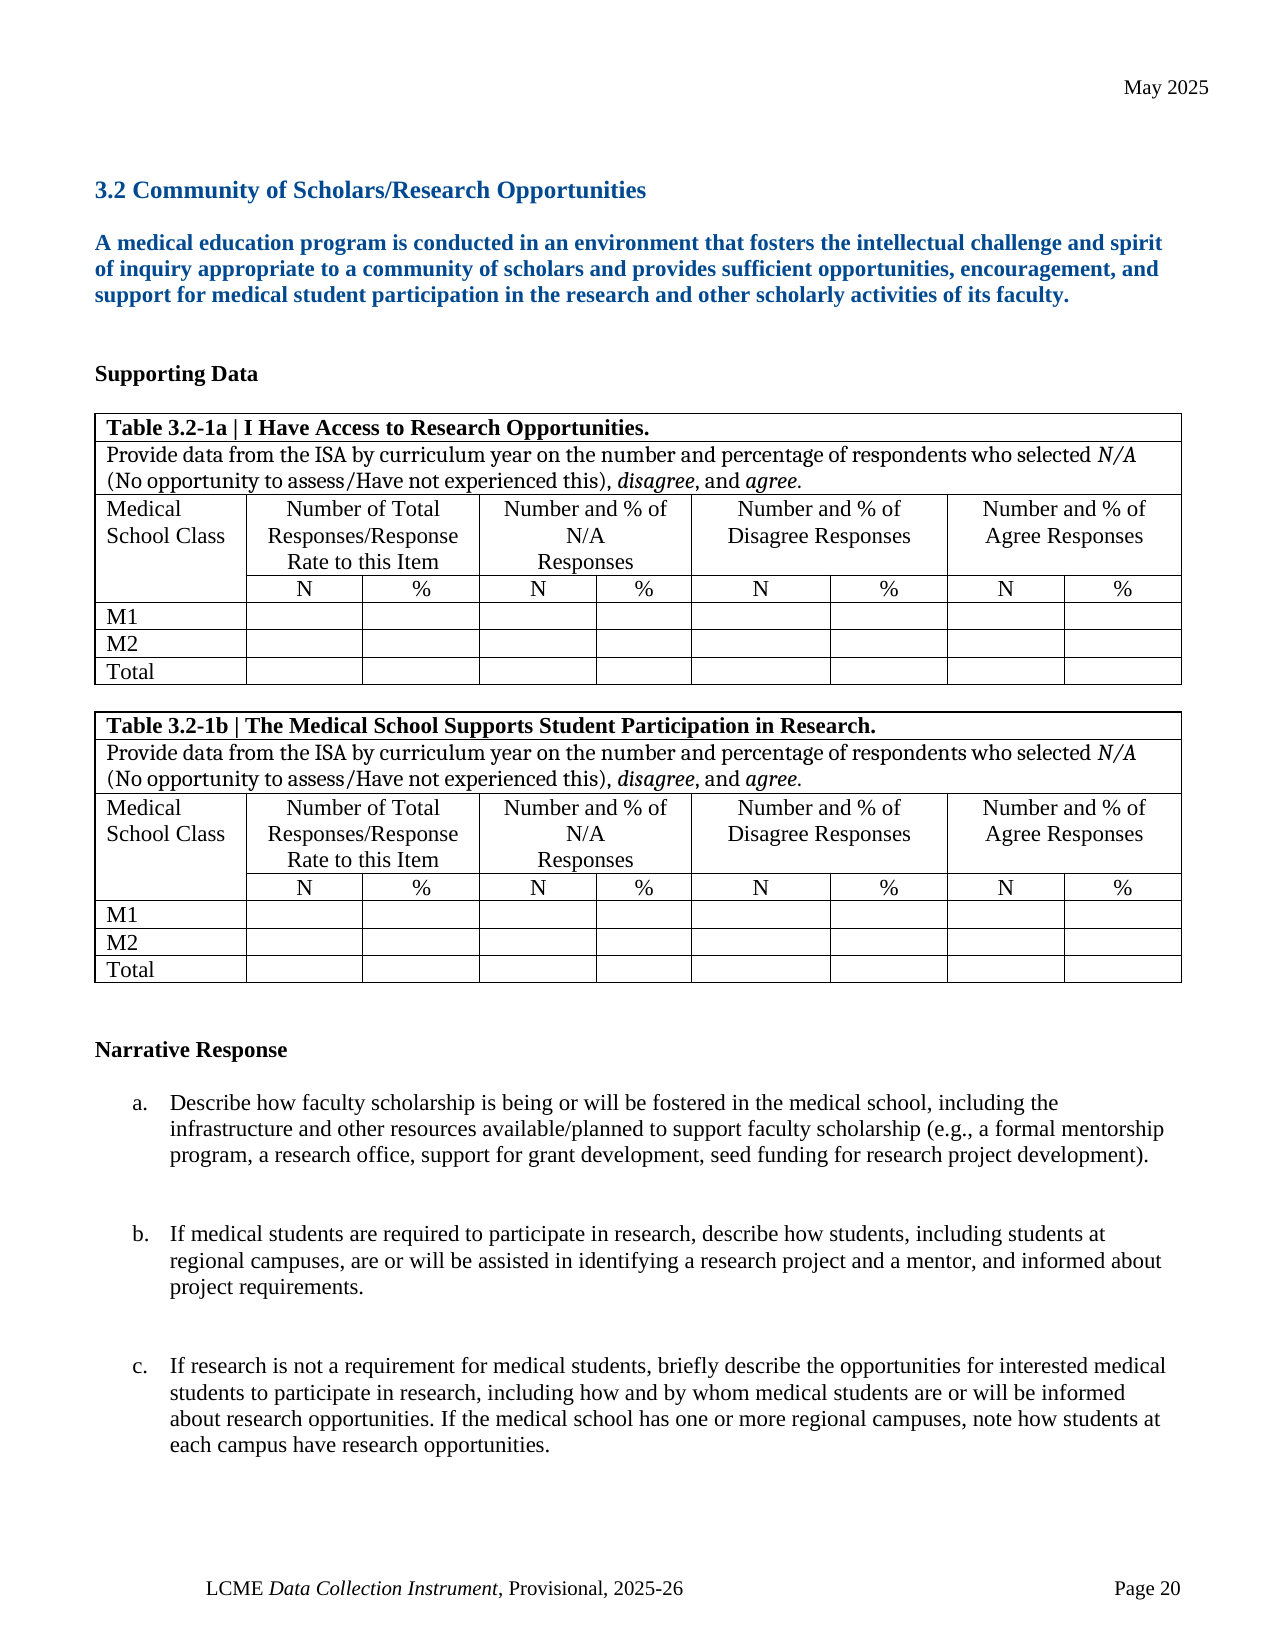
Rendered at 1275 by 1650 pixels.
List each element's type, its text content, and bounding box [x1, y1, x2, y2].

table_cell [1065, 603, 1181, 629]
table_cell [831, 929, 947, 955]
table_cell [597, 658, 691, 684]
table_cell N [692, 874, 830, 900]
table_cell % [1065, 874, 1181, 900]
table_cell [363, 630, 479, 657]
table_cell Provide data from the ISA by curriculum year on the number and percentage of respondents who selected N/A (No opportunity to assess/Have not experienced this), disagree, and agree. [96, 442, 1181, 494]
text b. If medical students are required to participate in research, describe how students, including students at regional campuses, are or will be assisted in identifying a research project and a mentor, and informed about project requirements. [132, 1221, 1181, 1299]
table_cell [1065, 630, 1181, 657]
table_cell [363, 603, 479, 629]
table_cell Number of Total Responses/Response Rate to this Item [247, 794, 479, 873]
table_cell [363, 956, 479, 982]
table_cell [692, 658, 830, 684]
table_cell Number and % of Agree Responses [948, 495, 1181, 574]
table_cell [692, 901, 830, 927]
table_cell Medical School Class [96, 794, 246, 900]
table_cell N [480, 874, 596, 900]
table_cell [597, 630, 691, 657]
table_cell Number and % of N/A Responses [480, 794, 691, 873]
table_cell % [831, 874, 947, 900]
table_cell [597, 603, 691, 629]
table_cell [692, 630, 830, 657]
table_cell N [692, 576, 830, 602]
table_cell % [831, 576, 947, 602]
table_cell [948, 658, 1064, 684]
table_cell Number and % of Disagree Responses [692, 794, 947, 873]
table_header Table 3.2-1b | The Medical School Supports Student Participation in Research. [96, 713, 1181, 739]
table_cell [831, 901, 947, 927]
table_cell [247, 603, 362, 629]
table_cell [831, 658, 947, 684]
table_cell Provide data from the ISA by curriculum year on the number and percentage of respondents who selected N/A (No opportunity to assess/Have not experienced this), disagree, and agree. [96, 740, 1181, 793]
table_cell M1 [96, 603, 246, 629]
table_cell [948, 603, 1064, 629]
table_cell [480, 630, 596, 657]
table_cell N [480, 576, 596, 602]
table_cell [247, 956, 362, 982]
table_cell % [597, 874, 691, 900]
table_cell [363, 929, 479, 955]
table_cell [1065, 658, 1181, 684]
table_cell [831, 603, 947, 629]
table_cell Number of Total Responses/Response Rate to this Item [247, 495, 479, 574]
table_cell % [597, 576, 691, 602]
table_cell [948, 630, 1064, 657]
table_cell [948, 901, 1064, 927]
table_cell M1 [96, 901, 246, 927]
table_cell [831, 630, 947, 657]
table_cell Number and % of Disagree Responses [692, 495, 947, 574]
table_cell Number and % of N/A Responses [480, 495, 691, 574]
table_cell [363, 901, 479, 927]
table_cell [1065, 956, 1181, 982]
table_cell [247, 630, 362, 657]
table_cell N [247, 576, 362, 602]
table_cell Number and % of Agree Responses [948, 794, 1181, 873]
table_cell M2 [96, 929, 246, 955]
table_cell % [1065, 576, 1181, 602]
table_cell [480, 901, 596, 927]
table_cell [948, 929, 1064, 955]
table_cell [597, 956, 691, 982]
table_cell % [363, 576, 479, 602]
table_cell Total [96, 956, 246, 982]
table_cell [480, 956, 596, 982]
table_cell [247, 901, 362, 927]
subtitle Narrative Response [94, 1036, 1181, 1062]
table_cell M2 [96, 630, 246, 657]
subtitle 3.2 Community of Scholars/Research Opportunities [94, 175, 1181, 204]
table_cell [597, 901, 691, 927]
table_cell [597, 929, 691, 955]
text c. If research is not a requirement for medical students, briefly describe the opportunities for interested medical students to participate in research, including how and by whom medical students are or will be informed about research opportunities. If the medical school has one or more regional campuses, note how students at each campus have research opportunities. [132, 1352, 1181, 1458]
table_cell N [948, 576, 1064, 602]
table_cell [1065, 901, 1181, 927]
text a. Describe how faculty scholarship is being or will be fostered in the medical school, including the infrastructure and other resources available/planned to support faculty scholarship (e.g., a formal mentorship program, a research office, support for grant development, seed funding for research project development). [132, 1089, 1181, 1168]
subtitle Supporting Data [94, 361, 1181, 387]
table_cell [247, 658, 362, 684]
table_cell [948, 956, 1064, 982]
table_cell [480, 603, 596, 629]
table_cell % [363, 874, 479, 900]
table_cell [247, 929, 362, 955]
table_cell Total [96, 658, 246, 684]
table_cell [692, 929, 830, 955]
table_cell N [247, 874, 362, 900]
table_cell [1065, 929, 1181, 955]
table_header Table 3.2-1a | I Have Access to Research Opportunities. [96, 414, 1181, 441]
table_cell [480, 929, 596, 955]
table_cell Medical School Class [96, 495, 246, 602]
text A medical education program is conducted in an environment that fosters the intellectual challenge and spirit of inquiry appropriate to a community of scholars and provides sufficient opportunities, encouragement, and support for medical student participation in the research and other scholarly activities of its faculty. [94, 229, 1181, 308]
table_cell [692, 603, 830, 629]
table_cell [831, 956, 947, 982]
table_cell [692, 956, 830, 982]
table_cell [363, 658, 479, 684]
table_cell [480, 658, 596, 684]
table_cell N [948, 874, 1064, 900]
